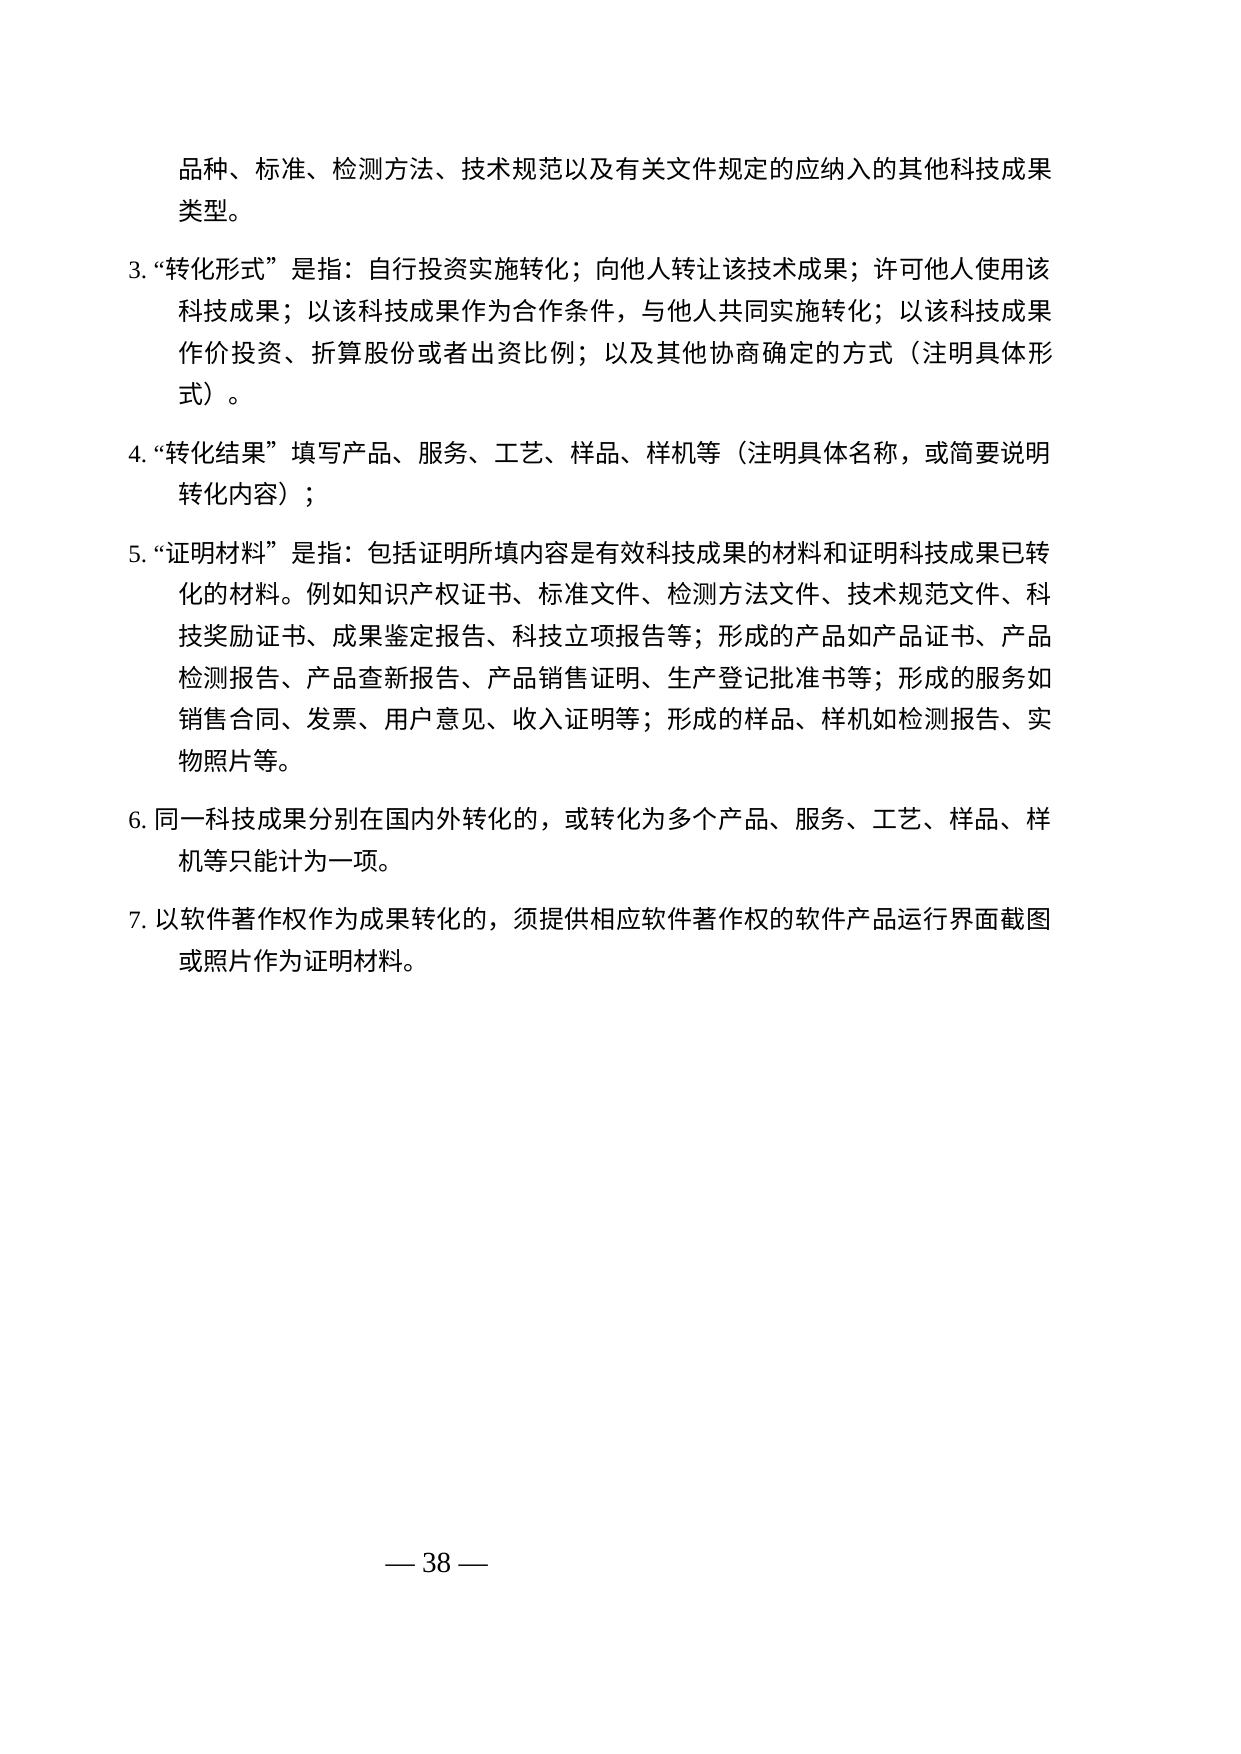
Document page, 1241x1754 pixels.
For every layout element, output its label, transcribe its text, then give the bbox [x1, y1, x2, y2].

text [128, 150, 1053, 228]
text 6. 同一科技成果分别在国内外转化的，或转化为多个产品、服务、工艺、样品、样机等只能计为一项。 [128, 800, 1053, 878]
text 4. “转化结果”填写产品、服务、工艺、样品、样机等（注明具体名称，或简要说明转化内容）； [128, 433, 1053, 511]
text 3. “转化形式”是指：自行投资实施转化；向他人转让该技术成果；许可他人使用该科技成果；以该科技成果作为合作条件，与他人共同实施转化；以该科技成果作价投资、折算股份或者出资比例；以及其他协商确定的方式（注明具体形式）。 [128, 250, 1053, 411]
text 5. “证明材料”是指：包括证明所填内容是有效科技成果的材料和证明科技成果已转化的材料。例如知识产权证书、标准文件、检测方法文件、技术规范文件、科技奖励证书、成果鉴定报告、科技立项报告等；形成的产品如产品证书、产品检测报告、产品查新报告、产品销售证明、生产登记批准书等；形成的服务如销售合同、发票、用户意见、收入证明等；形成的样品、样机如检测报告、实物照片等。 [128, 533, 1053, 778]
text 7. 以软件著作权作为成果转化的，须提供相应软件著作权的软件产品运行界面截图或照片作为证明材料。 [128, 900, 1053, 978]
